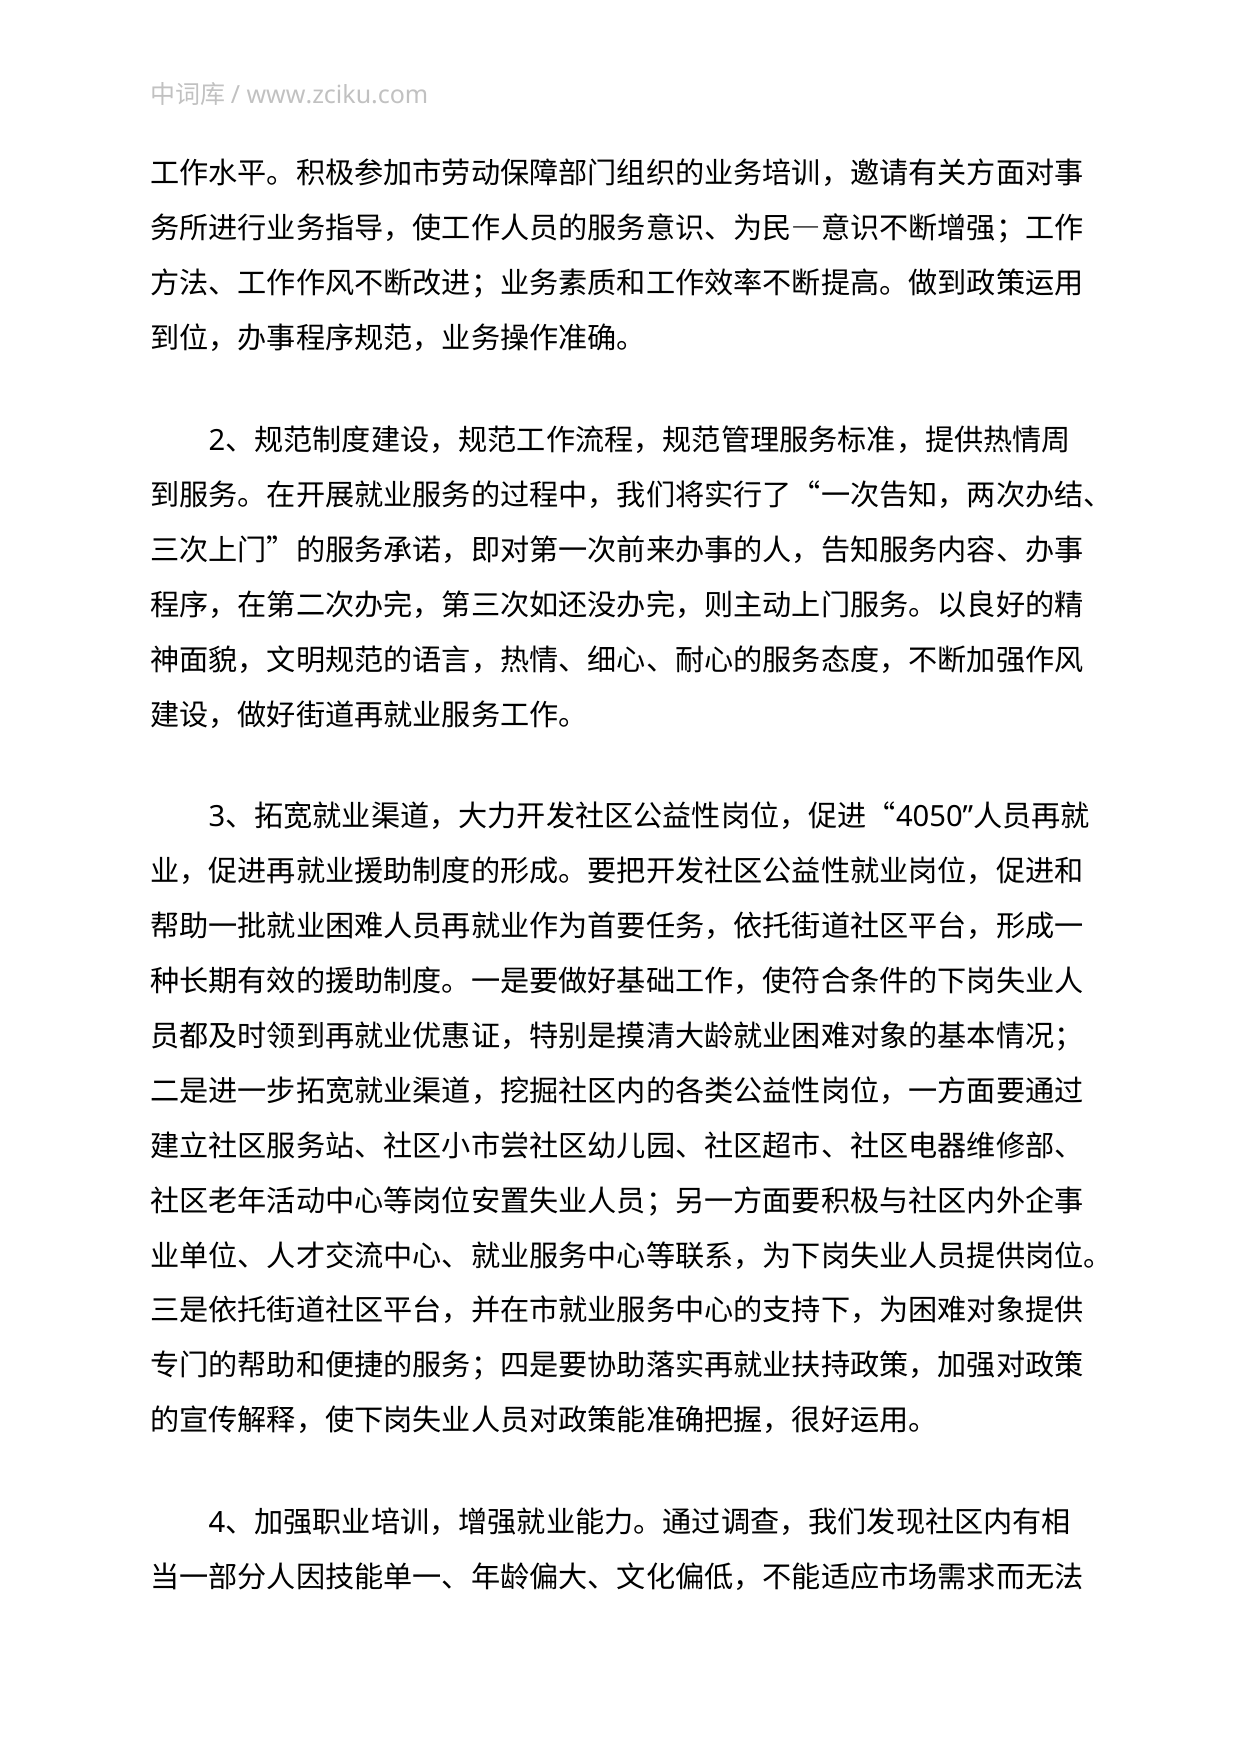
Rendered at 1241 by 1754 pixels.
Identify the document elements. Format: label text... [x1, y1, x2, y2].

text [150, 150, 1090, 357]
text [150, 1498, 1090, 1596]
text 2、规范制度建设，规范工作流程，规范管理服务标准，提供热情周到服务。在开展就业服务的过程中，我们将实行了“一次告知，两次办结、三次上门”的服务承诺，即对第一次前来办事的人，告知服务内容、办事程序，在第二次办完，第三次如还没办完，则主动上门服务。以良好的精神面貌，文明规范的语言，热情、细心、耐心的服务态度，不断加强作风建设，做好街道再就业服务工作。 [150, 416, 1090, 733]
text 3、拓宽就业渠道，大力开发社区公益性岗位，促进“4050”人员再就业，促进再就业援助制度的形成。要把开发社区公益性就业岗位，促进和帮助一批就业困难人员再就业作为首要任务，依托街道社区平台，形成一种长期有效的援助制度。一是要做好基础工作，使符合条件的下岗失业人员都及时领到再就业优惠证，特别是摸清大龄就业困难对象的基本情况；二是进一步拓宽就业渠道，挖掘社区内的各类公益性岗位，一方面要通过建立社区服务站、社区小市尝社区幼儿园、社区超市、社区电器维修部、社区老年活动中心等岗位安置失业人员；另一方面要积极与社区内外企事业单位、人才交流中心、就业服务中心等联系，为下岗失业人员提供岗位。三是依托街道社区平台，并在市就业服务中心的支持下，为困难对象提供专门的帮助和便捷的服务；四是要协助落实再就业扶持政策，加强对政策的宣传解释，使下岗失业人员对政策能准确把握，很好运用。 [150, 793, 1090, 1439]
